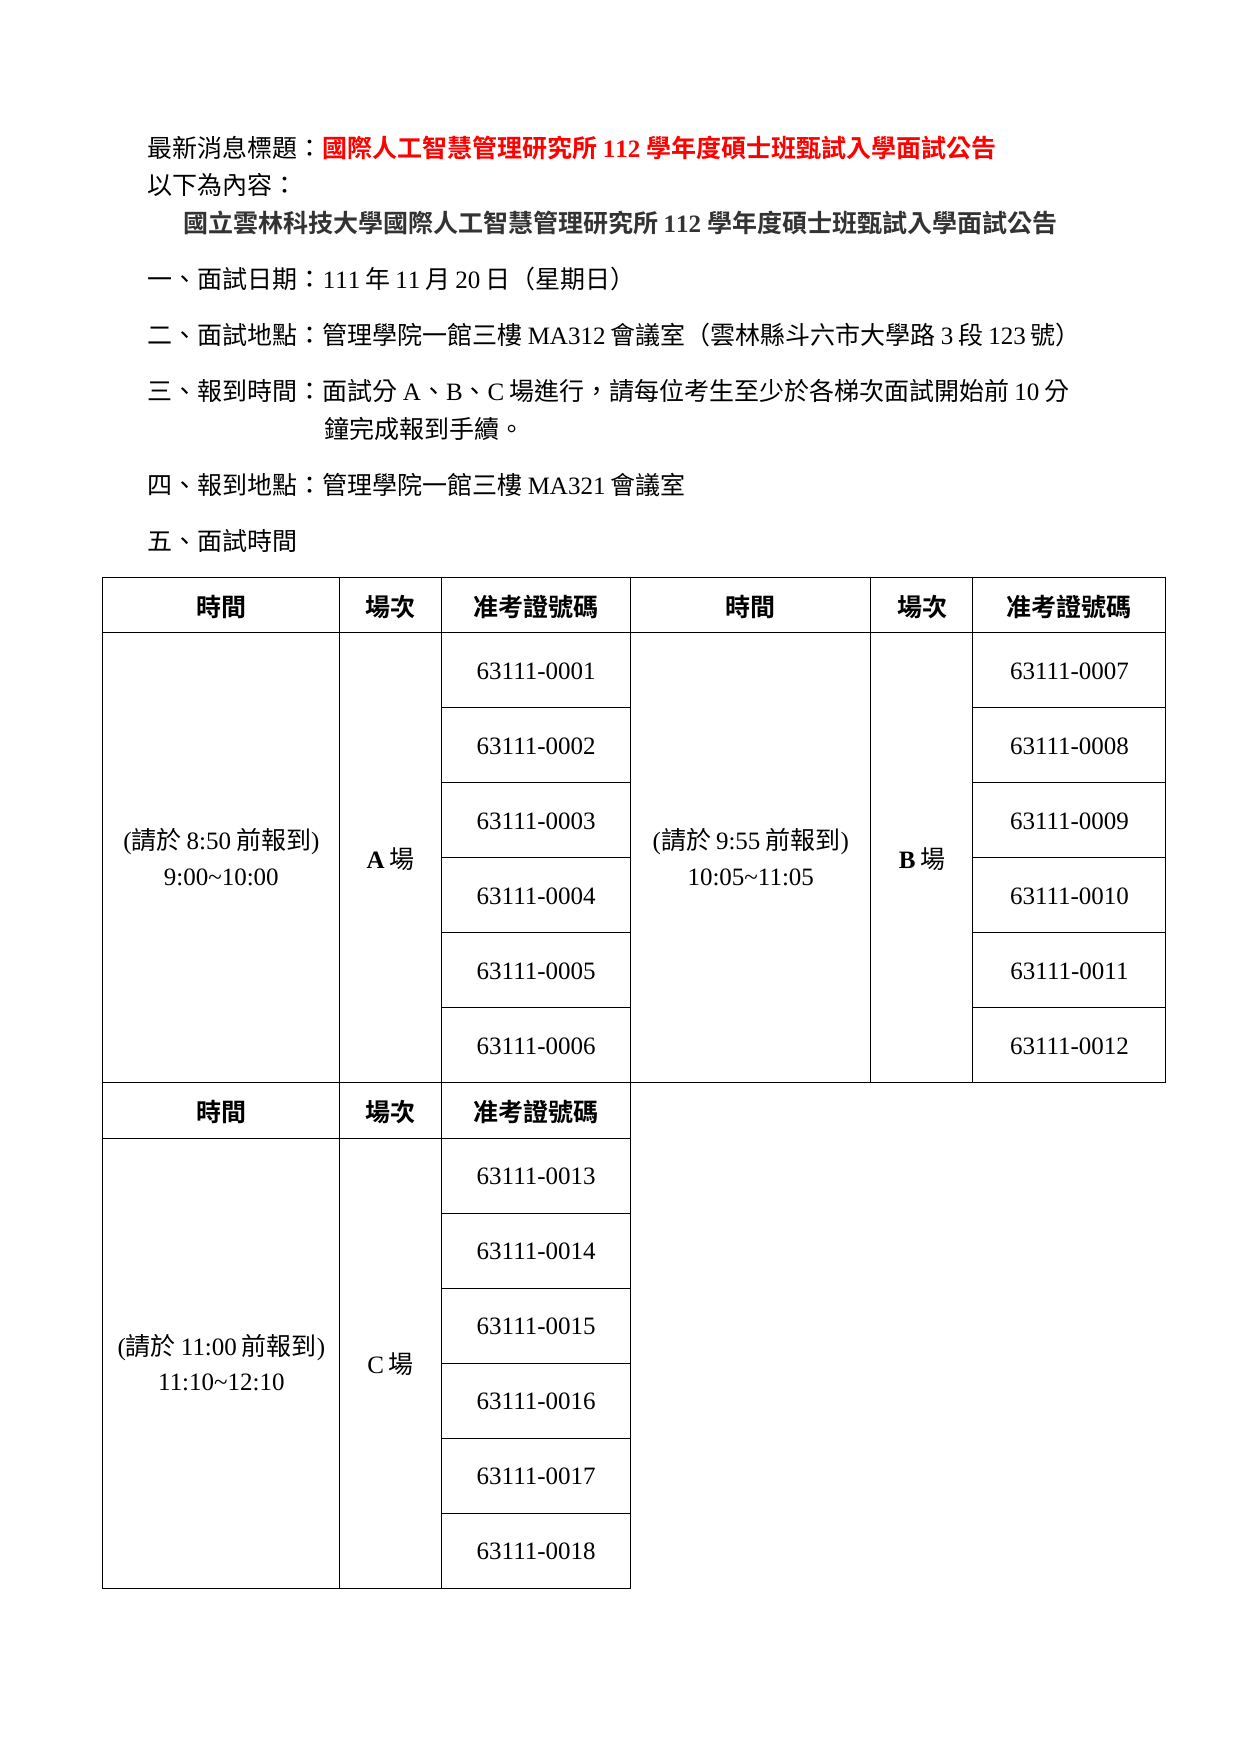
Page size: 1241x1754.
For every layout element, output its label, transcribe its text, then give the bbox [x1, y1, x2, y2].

text 最新消息標題：國際人工智慧管理研究所112 學年度碩士班甄試入學面試公告 [148, 127, 1092, 164]
table_header 准考證號碼 [973, 578, 1165, 632]
table_cell 63111-0018 [442, 1514, 630, 1587]
table_header 准考證號碼 [442, 578, 630, 632]
table_cell B場 [871, 633, 972, 1082]
text 國立雲林科技大學國際人工智慧管理研究所112 學年度碩士班甄試入學面試公告 [148, 202, 1092, 239]
table_cell 63111-0016 [442, 1364, 630, 1437]
text 四、報到地點：管理學院一館三樓MA321會議室 [148, 464, 1092, 502]
table_cell 63111-0013 [442, 1139, 630, 1212]
table_cell (請於8:50前報到) 9:00~10:00 [103, 633, 339, 1082]
table_cell 63111-0002 [442, 708, 630, 782]
table_cell 63111-0003 [442, 783, 630, 857]
table_cell (請於11:00前報到) 11:10~12:10 [103, 1139, 339, 1587]
table_cell 63111-0007 [973, 633, 1165, 707]
table_cell A場 [340, 633, 441, 1082]
table_cell 63111-0010 [973, 858, 1165, 932]
table_cell 場次 [340, 1083, 441, 1137]
table_cell (請於9:55前報到) 10:05~11:05 [631, 633, 870, 1082]
table_header 場次 [871, 578, 972, 632]
table_cell 准考證號碼 [442, 1083, 630, 1137]
text 五、面試時間 [148, 521, 1092, 558]
table_header 時間 [103, 578, 339, 632]
text 二、面試地點：管理學院一館三樓MA312會議室（雲林縣斗六市大學路3段123號） [148, 314, 1092, 352]
table_cell 63111-0017 [442, 1439, 630, 1512]
table_cell 63111-0011 [973, 933, 1165, 1007]
table_cell 63111-0001 [442, 633, 630, 707]
table_cell 63111-0005 [442, 933, 630, 1007]
table_cell 63111-0006 [442, 1008, 630, 1082]
table_cell 63111-0009 [973, 783, 1165, 857]
table_cell C場 [340, 1139, 441, 1587]
table_header 場次 [340, 578, 441, 632]
table_cell 時間 [103, 1083, 339, 1137]
table_cell 63111-0012 [973, 1008, 1165, 1082]
table_cell 63111-0015 [442, 1289, 630, 1362]
text 以下為內容： [148, 164, 1092, 202]
text 一、面試日期：111年11月20日（星期日） [148, 258, 1092, 296]
table_cell 63111-0014 [442, 1214, 630, 1287]
table_header 時間 [631, 578, 870, 632]
text 三、報到時間：面試分A、B、C場進行，請每位考生至少於各梯次面試開始前10分鐘完成報到手續。 [148, 371, 1092, 446]
table_cell 63111-0004 [442, 858, 630, 932]
table_cell 63111-0008 [973, 708, 1165, 782]
